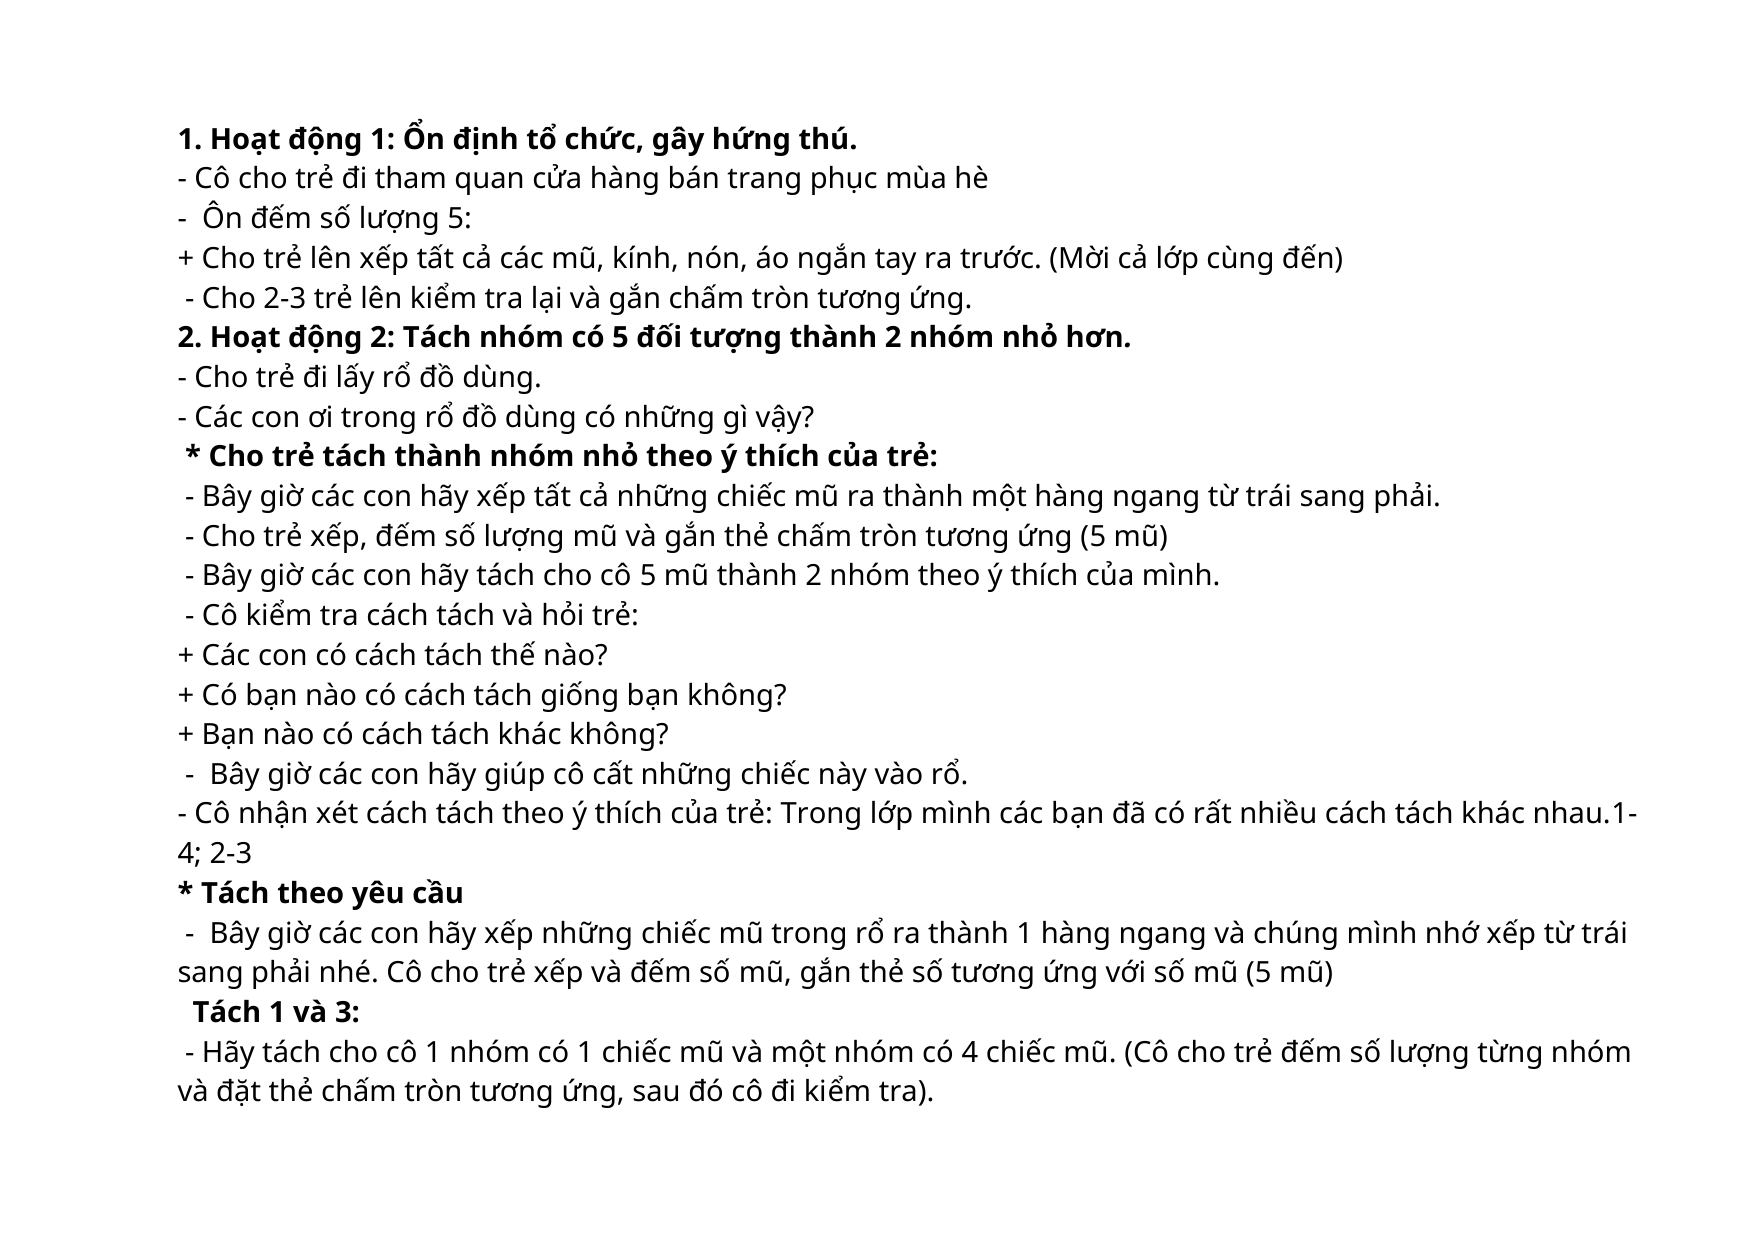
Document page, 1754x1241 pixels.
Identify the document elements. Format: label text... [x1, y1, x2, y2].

text + Có bạn nào có cách tách giống bạn không? [177, 674, 1639, 713]
text - Hãy tách cho cô 1 nhóm có 1 chiếc mũ và một nhóm có 4 chiếc mũ. (Cô cho trẻ đếm số lượng từng nhóm và đặt thẻ chấm tròn tương ứng, sau đó cô đi kiểm tra). [177, 1031, 1639, 1110]
text - Các con ơi trong rổ đồ dùng có những gì vậy? [177, 396, 1639, 436]
text - Cho trẻ đi lấy rổ đồ dùng. [177, 356, 1639, 396]
text Tách 1 và 3: [177, 991, 1639, 1031]
text - Bây giờ các con hãy xếp những chiếc mũ trong rổ ra thành 1 hàng ngang và chúng mình nhớ xếp từ trái sang phải nhé. Cô cho trẻ xếp và đếm số mũ, gắn thẻ số tương ứng với số mũ (5 mũ) [177, 912, 1639, 991]
text - Bây giờ các con hãy tách cho cô 5 mũ thành 2 nhóm theo ý thích của mình. [177, 555, 1639, 594]
text * Tách theo yêu cầu [177, 872, 1639, 912]
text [177, 118, 1639, 356]
text - Cô nhận xét cách tách theo ý thích của trẻ: Trong lớp mình các bạn đã có rất nhiều cách tách khác nhau.1-4; 2-3 [177, 793, 1639, 872]
text + Các con có cách tách thế nào? [177, 634, 1639, 674]
text + Bạn nào có cách tách khác không? [177, 713, 1639, 753]
text * Cho trẻ tách thành nhóm nhỏ theo ý thích của trẻ: [177, 436, 1639, 475]
text - Cho trẻ xếp, đếm số lượng mũ và gắn thẻ chấm tròn tương ứng (5 mũ) [177, 515, 1639, 555]
text - Bây giờ các con hãy xếp tất cả những chiếc mũ ra thành một hàng ngang từ trái sang phải. [177, 475, 1639, 515]
text - Cô kiểm tra cách tách và hỏi trẻ: [177, 594, 1639, 634]
text - Bây giờ các con hãy giúp cô cất những chiếc này vào rổ. [177, 753, 1639, 793]
